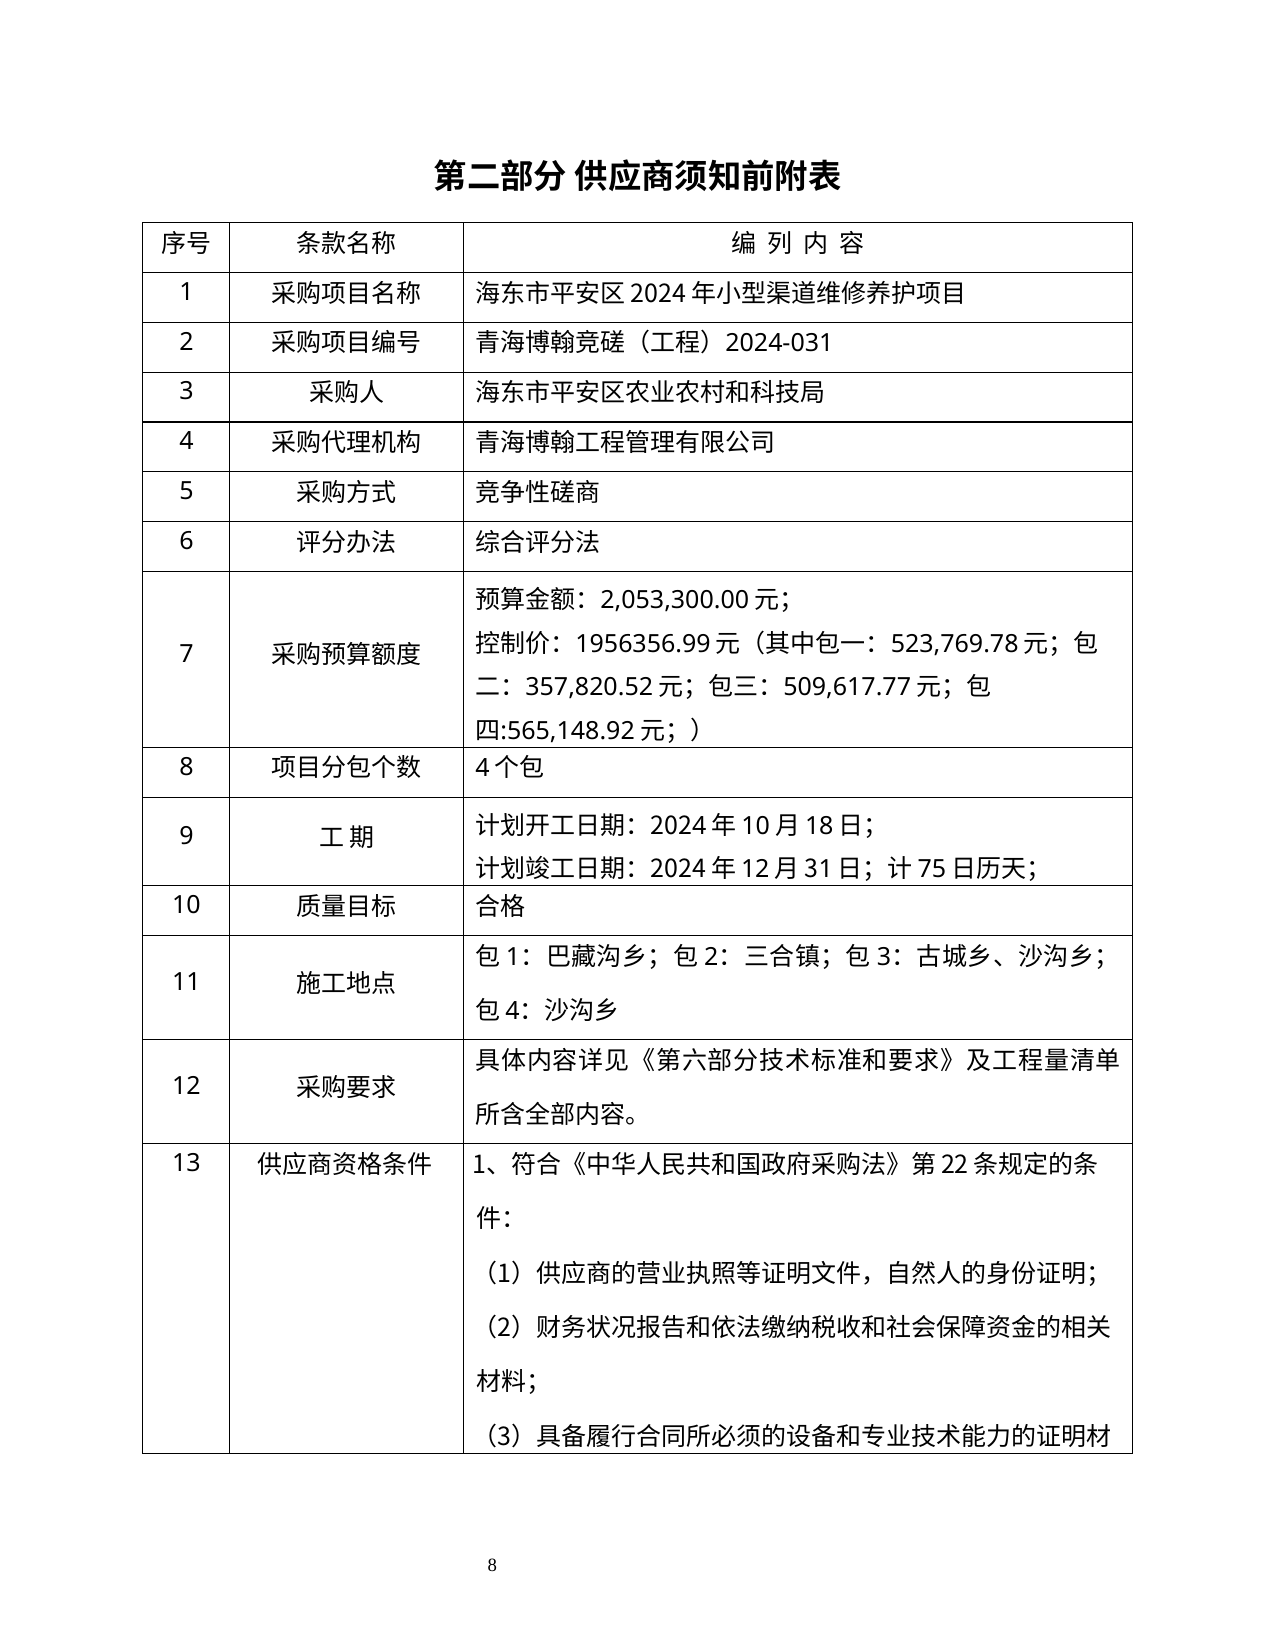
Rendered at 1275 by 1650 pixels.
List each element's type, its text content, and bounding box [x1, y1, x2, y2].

table_cell 评分办法 [230, 522, 463, 571]
table_cell 计划开工日期：2024年10月18日； 计划竣工日期：2024年12月31日；计75日历天； [464, 798, 1132, 885]
table_cell 青海博翰工程管理有限公司 [464, 423, 1132, 471]
table_cell [143, 323, 229, 372]
table_cell 海东市平安区2024年小型渠道维修养护项目 [464, 273, 1132, 322]
table_cell [143, 572, 229, 747]
table_cell [143, 936, 229, 1039]
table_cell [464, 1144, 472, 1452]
table_cell 工 期 [230, 798, 463, 885]
table_cell [143, 472, 229, 521]
table_cell 采购预算额度 [230, 572, 463, 747]
table_header 条款名称 [230, 223, 463, 272]
table_cell 采购人 [230, 373, 463, 421]
table_cell 供应商资格条件 [230, 1144, 463, 1452]
table_header 编 列 内 容 [464, 223, 1132, 272]
table_cell 合格 [464, 886, 1132, 935]
table_cell [143, 522, 229, 571]
table_cell 竞争性磋商 [464, 472, 1132, 521]
table_cell [143, 798, 229, 885]
table_cell 采购要求 [230, 1040, 463, 1143]
table_cell 预算金额：2,053,300.00元； 控制价：1956356.99元（其中包一：523,769.78元；包二：357,820.52元；包三：509,617.77元；包四:565,148.92元；） [464, 572, 1132, 747]
table_cell 4个包 [464, 748, 1132, 797]
table_cell [143, 373, 229, 421]
table_cell 采购项目编号 [230, 323, 463, 372]
table_cell 项目分包个数 [230, 748, 463, 797]
table_cell [143, 1040, 229, 1143]
table_cell [143, 886, 229, 935]
table_cell 采购项目名称 [230, 273, 463, 322]
table_cell [143, 748, 229, 797]
table_cell [143, 1144, 229, 1452]
table_cell 青海博翰竞磋（工程）2024-031 [464, 323, 1132, 372]
table_cell 海东市平安区农业农村和科技局 [464, 373, 1132, 421]
table_cell 施工地点 [230, 936, 463, 1039]
table_cell [143, 273, 229, 322]
table_cell 采购方式 [230, 472, 463, 521]
table_cell 包1：巴藏沟乡；包2：三合镇；包3：古城乡、沙沟乡；包4：沙沟乡 [464, 936, 1132, 1039]
text 第二部分 供应商须知前附表 [187, 150, 1088, 198]
table_cell 综合评分法 [464, 522, 1132, 571]
table_cell [143, 423, 229, 471]
table_cell 采购代理机构 [230, 423, 463, 471]
table_cell 质量目标 [230, 886, 463, 935]
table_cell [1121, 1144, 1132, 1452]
table_header 序号 [143, 223, 229, 272]
table_cell 具体内容详见《第六部分技术标准和要求》及工程量清单所含全部内容。 [464, 1040, 1132, 1143]
